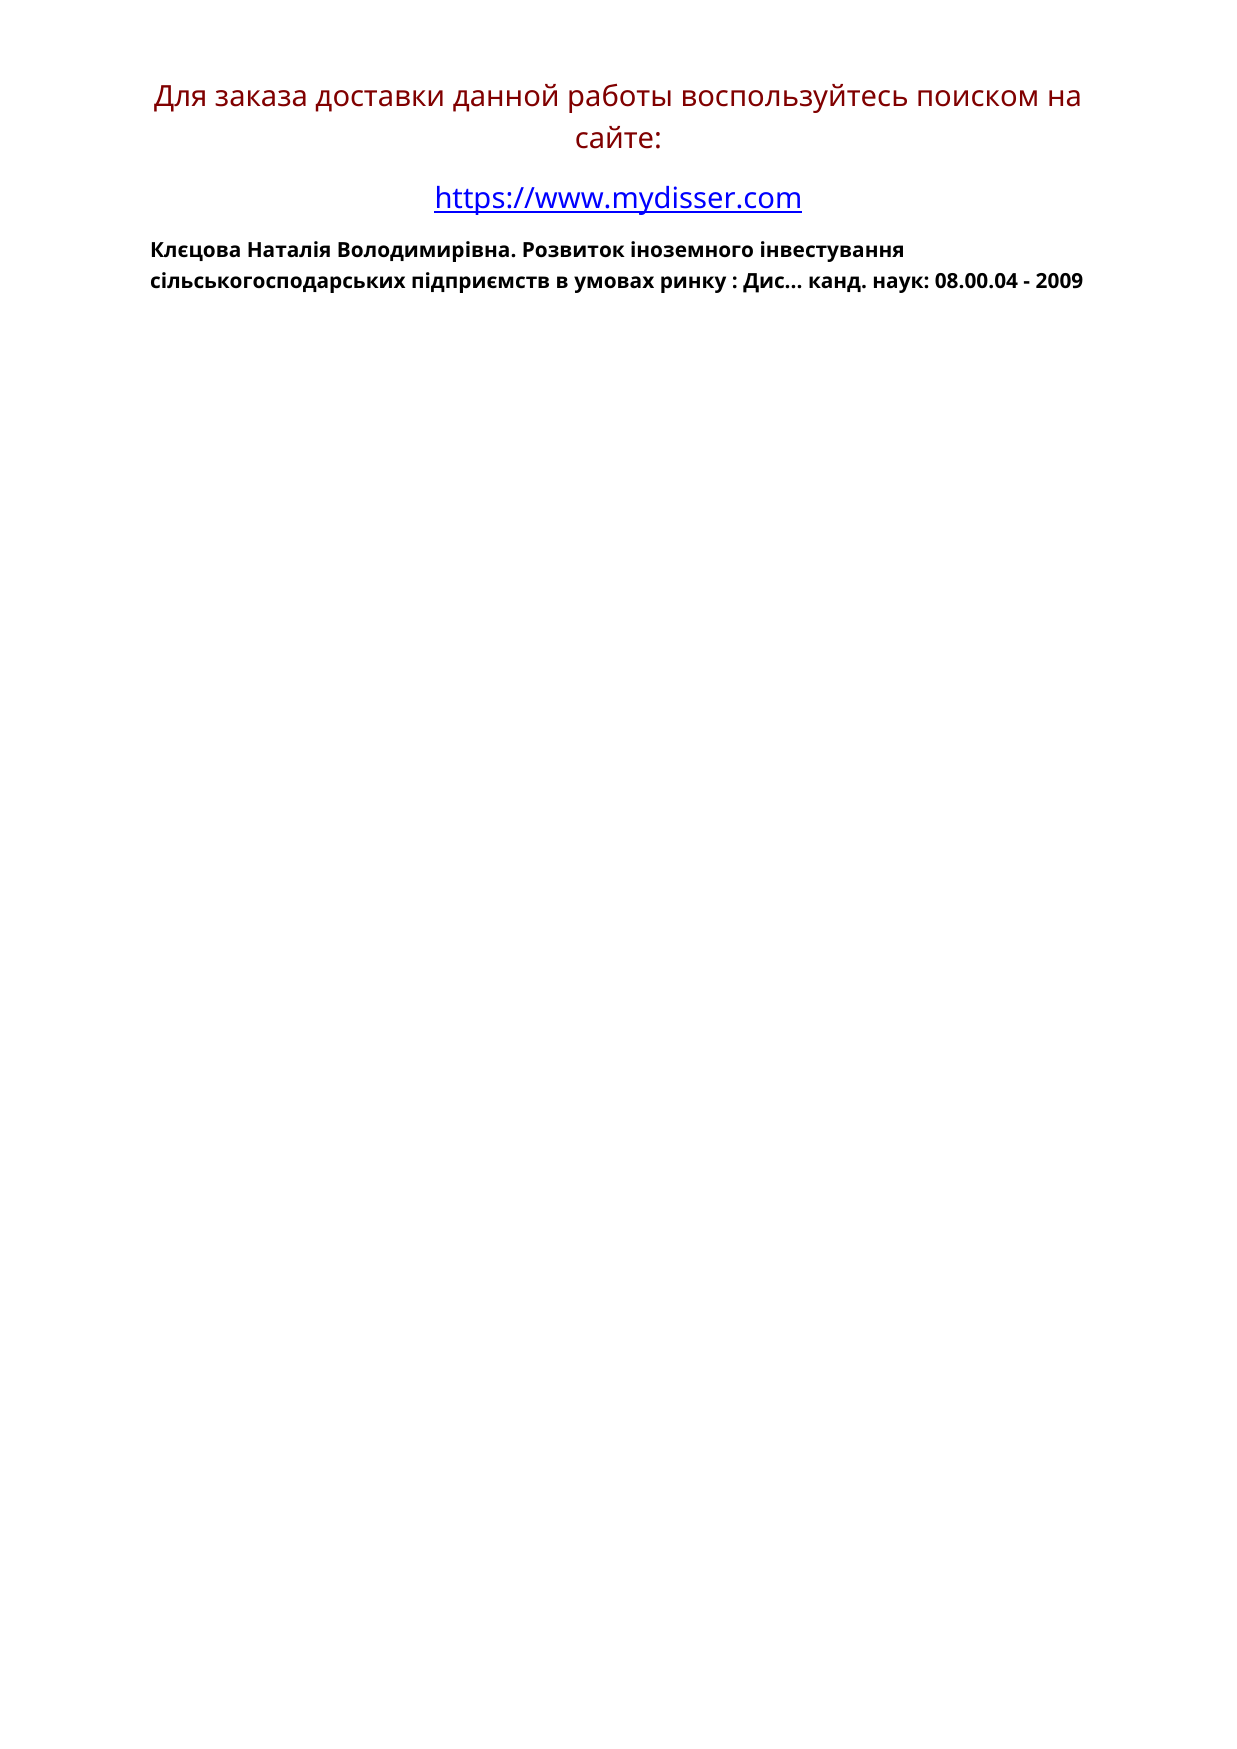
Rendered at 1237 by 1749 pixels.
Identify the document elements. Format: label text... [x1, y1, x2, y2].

text Клєцова Наталія Володимирівна. Розвиток іноземного інвестування сільськогосподарських підприємств в умовах ринку : Дис... канд. наук: 08.00.04 - 2009 [150, 236, 1086, 294]
